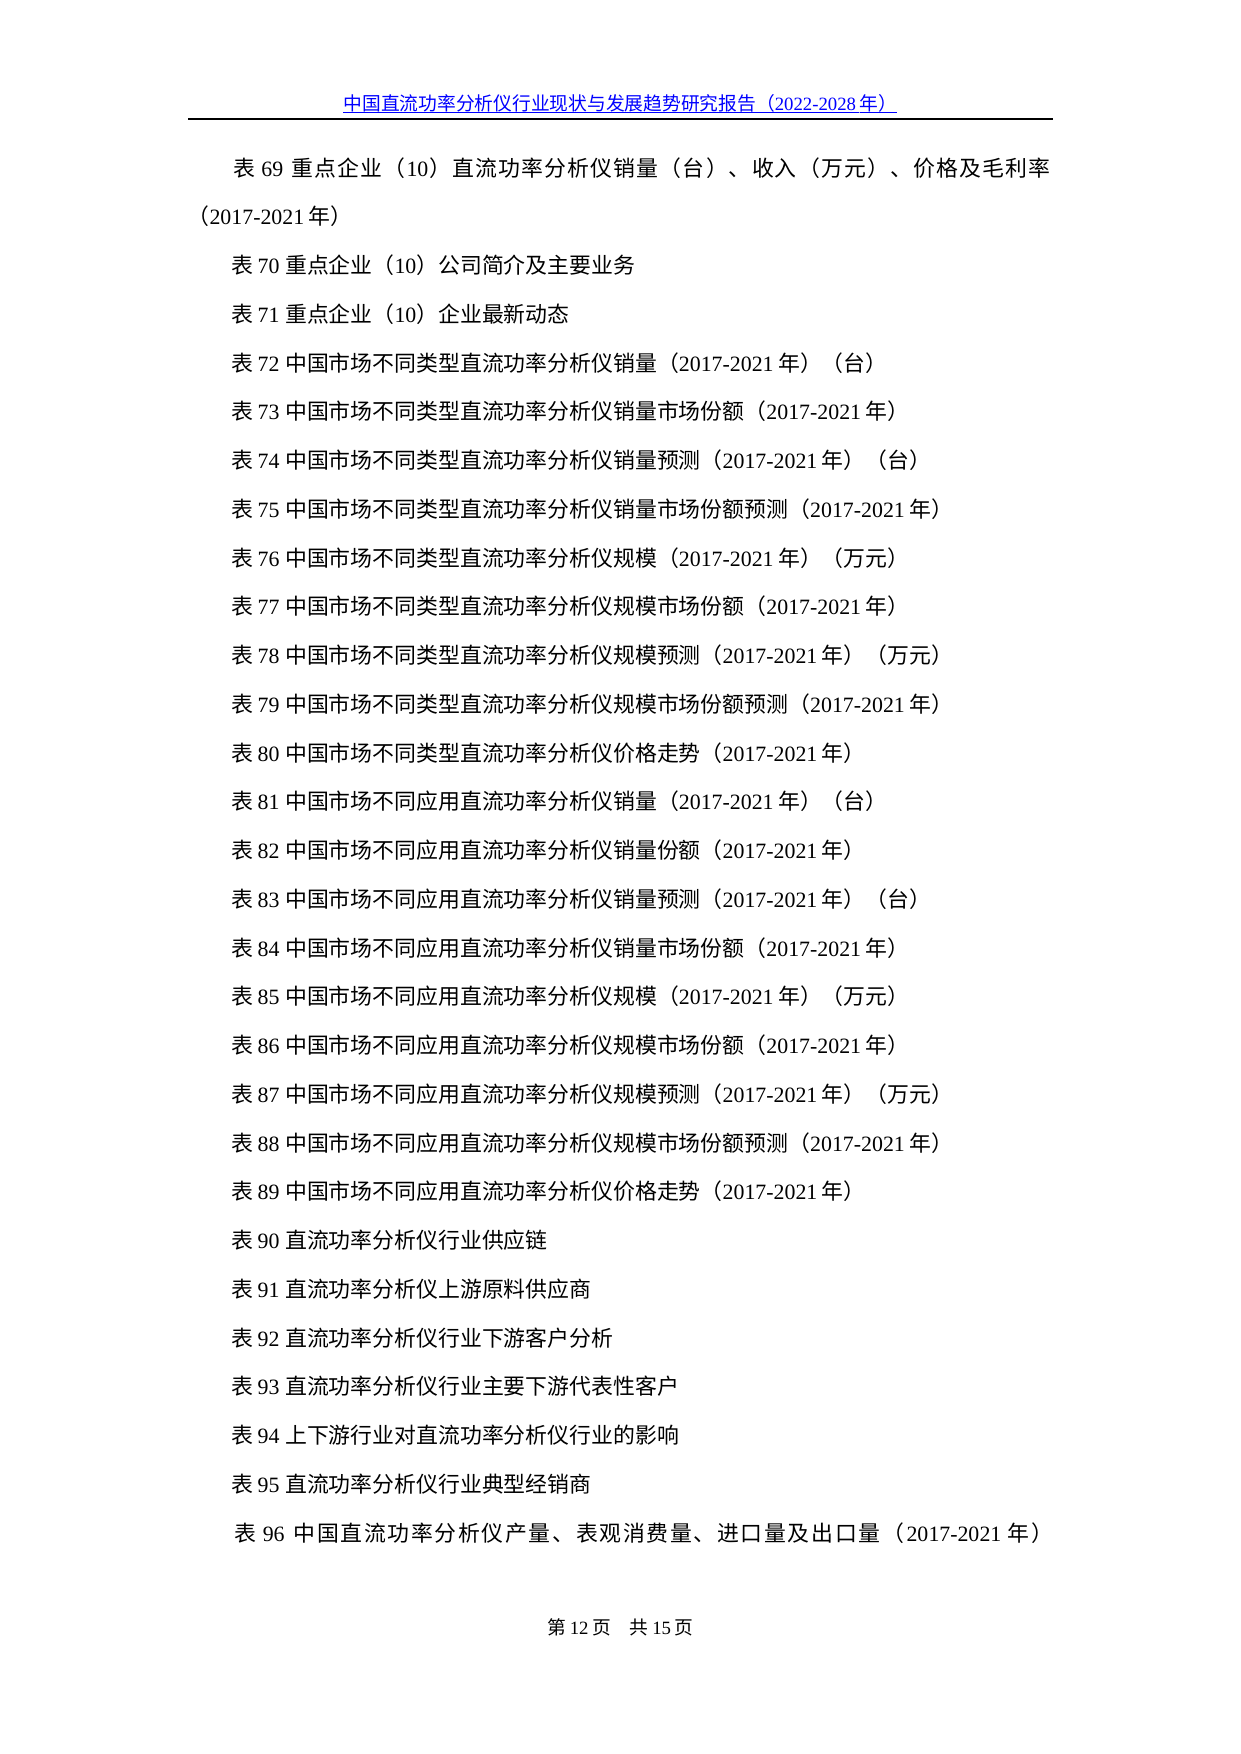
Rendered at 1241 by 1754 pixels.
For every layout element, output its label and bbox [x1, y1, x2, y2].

text [187, 150, 1053, 1548]
